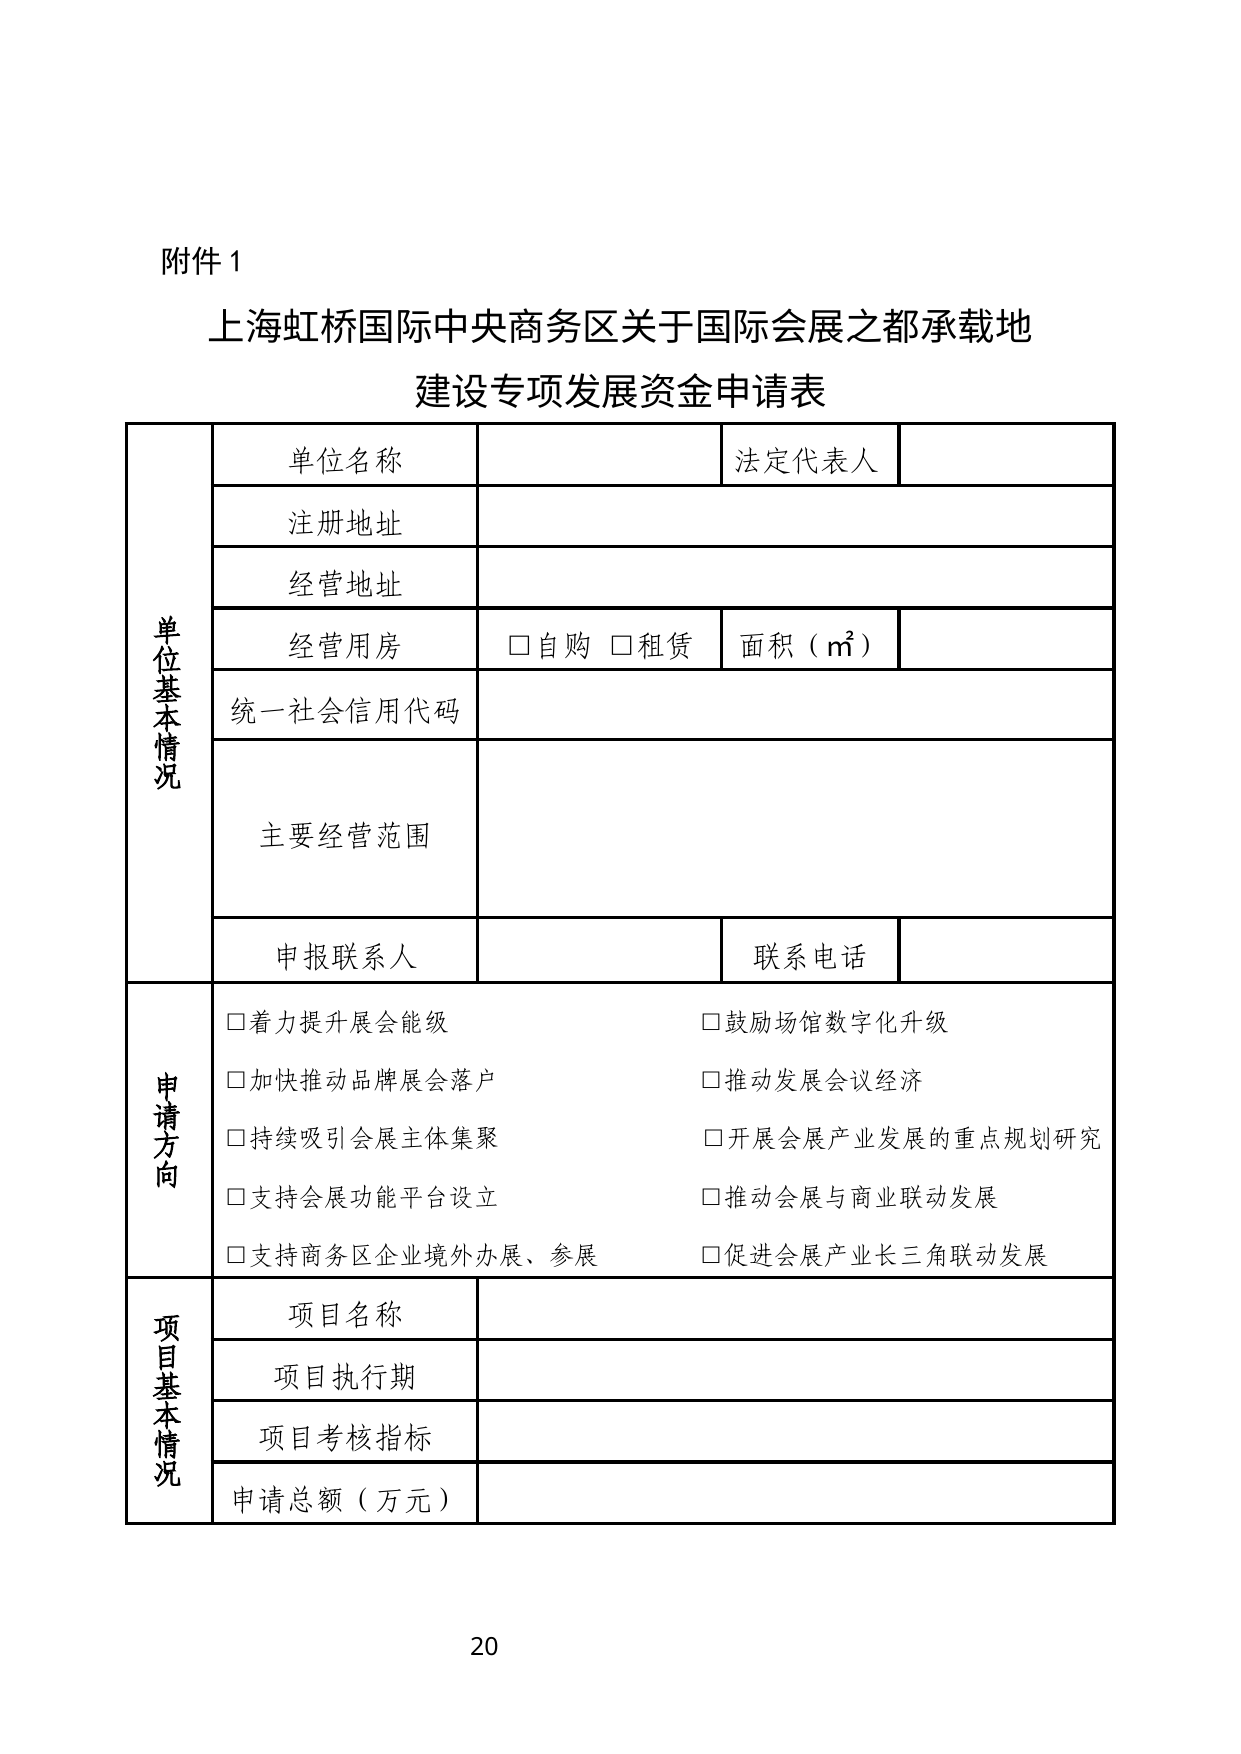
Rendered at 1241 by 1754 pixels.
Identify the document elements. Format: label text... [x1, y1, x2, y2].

table_cell 项目考核指标 [214, 1402, 476, 1460]
text 建设专项发展资金申请表 [159, 357, 1081, 422]
table_cell [479, 919, 720, 981]
table_cell 联系电话 [723, 919, 897, 981]
table_cell [479, 1279, 1112, 1337]
table_cell [901, 610, 1112, 668]
table_cell 申请方向 [128, 984, 211, 1276]
table_cell 项目名称 [214, 1279, 476, 1337]
table_cell [479, 741, 1112, 916]
table_cell 经营地址 [214, 548, 476, 606]
table_header [479, 425, 720, 483]
table_cell 申请总额（万元） [214, 1464, 476, 1522]
table_cell [901, 919, 1112, 981]
table_cell 项目基本情况 [128, 1279, 211, 1522]
table_cell □自购 □租赁 [479, 610, 720, 668]
table_header 单位名称 [214, 425, 476, 483]
table_cell [479, 1402, 1112, 1460]
table_cell 项目执行期 [214, 1341, 476, 1399]
text 上海虹桥国际中央商务区关于国际会展之都承载地 [159, 292, 1081, 357]
table_cell 面积（㎡） [723, 610, 897, 668]
table_cell [479, 548, 1112, 606]
table_cell [479, 1464, 1112, 1522]
table_cell 申报联系人 [214, 919, 476, 981]
table_header 单位基本情况 [128, 425, 211, 981]
table_cell 主要经营范围 [214, 741, 476, 916]
table_cell 经营用房 [214, 610, 476, 668]
table_cell 统一社会信用代码 [214, 671, 476, 738]
table_cell [479, 487, 1112, 545]
table_cell □着力提升展会能级 □鼓励场馆数字化升级 □加快推动品牌展会落户 □推动发展会议经济 □持续吸引会展主体集聚 □开展会展产业发展的重点规划研究□支持会展功能平台设立 □推动会展与商业联动发展 □支持商务区企业境外办展、参展 □促进会展产业长三角联动发展 [214, 984, 1112, 1276]
table_cell [479, 1341, 1112, 1399]
table_header [901, 425, 1112, 483]
table_cell 注册地址 [214, 487, 476, 545]
table_header 法定代表人 [723, 425, 897, 483]
table_cell [479, 671, 1112, 738]
text 附件1 [159, 227, 1081, 292]
